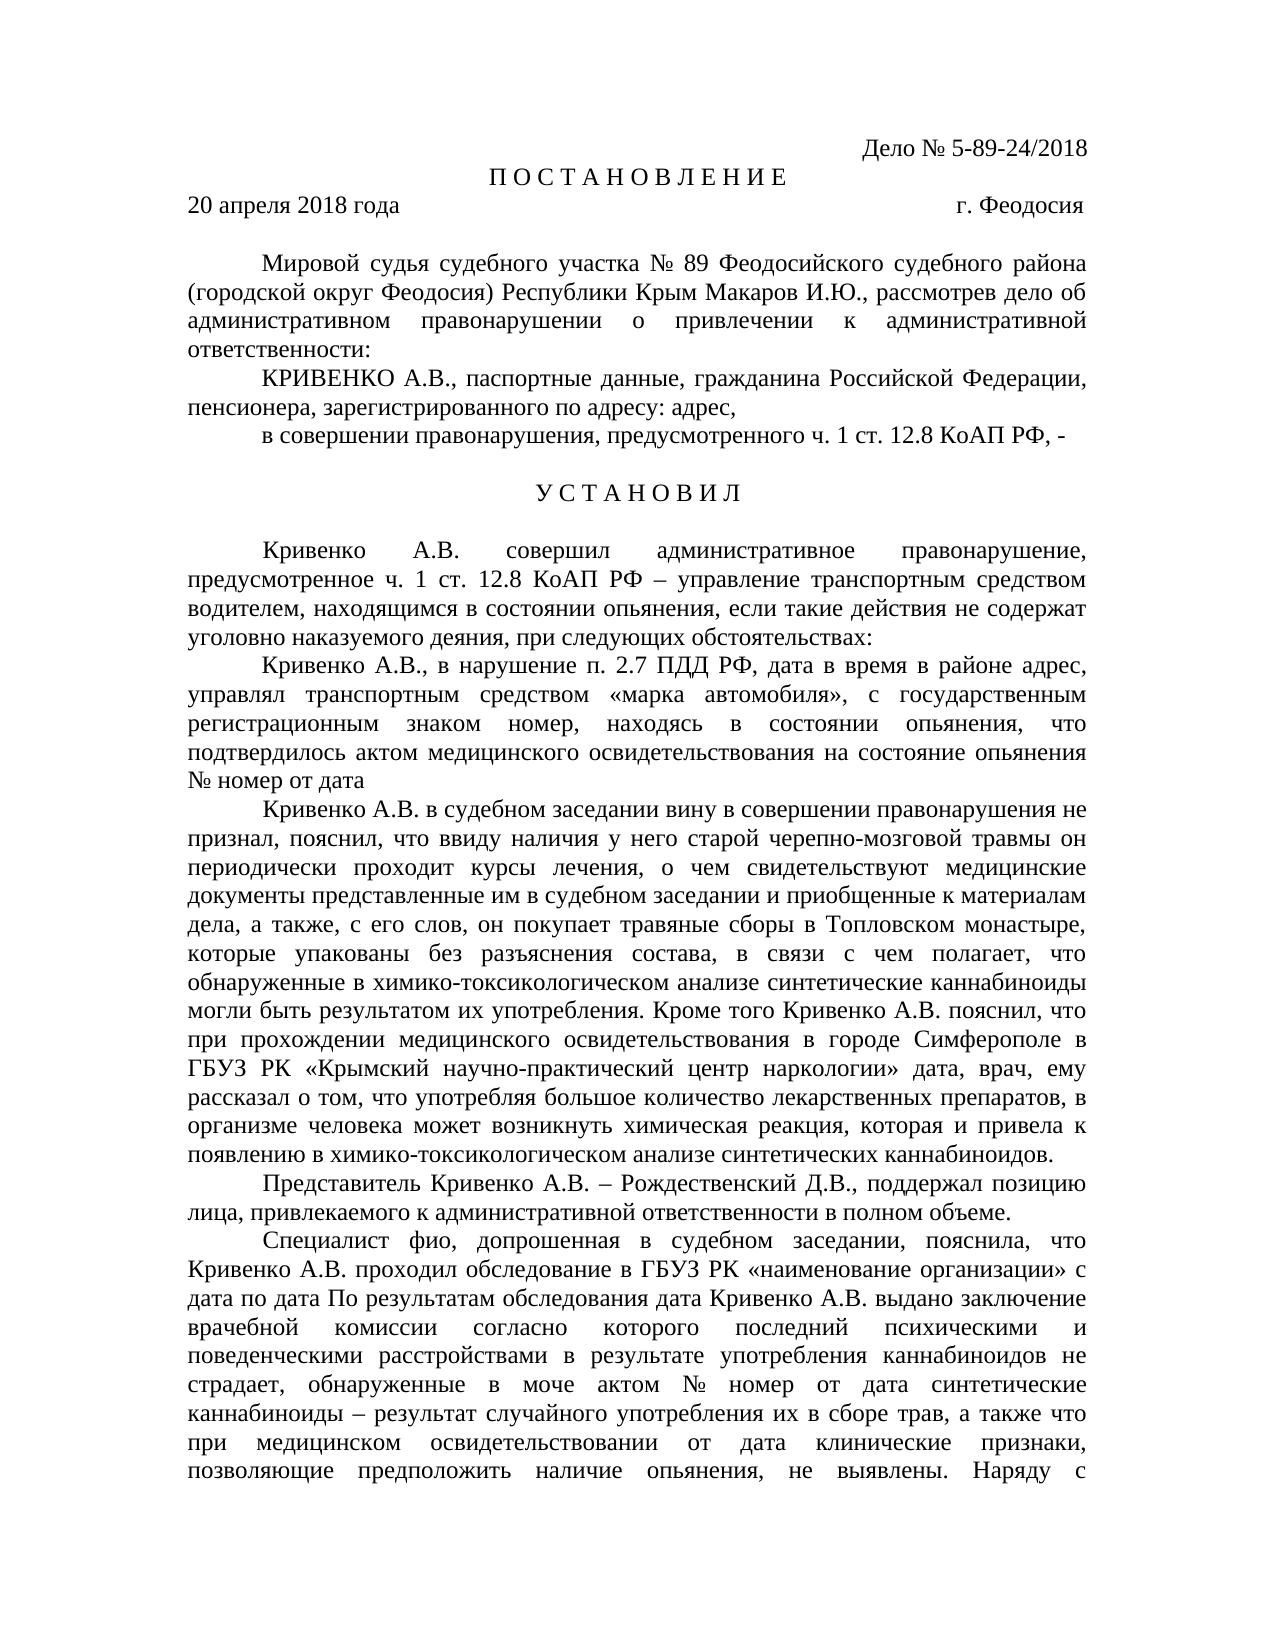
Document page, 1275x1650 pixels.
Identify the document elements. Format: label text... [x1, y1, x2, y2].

text 20 апреля 2018 года г. Феодосия [187, 190, 1087, 219]
text Мировой судья судебного участка № 89 Феодосийского судебного района (городской округ Феодосия) Республики Крым Макаров И.Ю., рассмотрев дело об административном правонарушении о привлечении к административной ответственности: [187, 248, 1087, 363]
text Представитель Кривенко А.В. – Рождественский Д.В., поддержал позицию лица, привлекаемого к административной ответственности в полном объеме. [187, 1168, 1087, 1225]
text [187, 1225, 1087, 1484]
text КРИВЕНКО А.В., паспортные данные, гражданина Российской Федерации, пенсионера, зарегистрированного по адресу: адрес, [187, 363, 1087, 420]
text Кривенко А.В. в судебном заседании вину в совершении правонарушения не признал, пояснил, что ввиду наличия у него старой черепно-мозговой травмы он периодически проходит курсы лечения, о чем свидетельствуют медицинские документы представленные им в судебном заседании и приобщенные к материалам дела, а также, с его слов, он покупает травяные сборы в Топловском монастыре, которые упакованы без разъяснения состава, в связи с чем полагает, что обнаруженные в химико-токсикологическом анализе синтетические каннабиноиды могли быть результатом их употребления. Кроме того Кривенко А.В. пояснил, что при прохождении медицинского освидетельствования в городе Симферополе в ГБУЗ РК «Крымский научно-практический центр наркологии» дата, врач, ему рассказал о том, что употребляя большое количество лекарственных препаратов, в организме человека может возникнуть химическая реакция, которая и привела к появлению в химико-токсикологическом анализе синтетических каннабиноидов. [187, 794, 1087, 1168]
text в совершении правонарушения, предусмотренного ч. 1 ст. 12.8 КоАП РФ, - [187, 420, 1087, 449]
text Кривенко А.В., в нарушение п. 2.7 ПДД РФ, дата в время в районе адрес, управлял транспортным средством «марка автомобиля», с государственным регистрационным знаком номер, находясь в состоянии опьянения, что подтвердилось актом медицинского освидетельствования на состояние опьянения № номер от дата [187, 650, 1087, 794]
text П О С Т А Н О В Л Е Н И Е [187, 162, 1087, 190]
text Кривенко А.В. совершил административное правонарушение, предусмотренное ч. 1 ст. 12.8 КоАП РФ – управление транспортным средством водителем, находящимся в состоянии опьянения, если такие действия не содержат уголовно наказуемого деяния, при следующих обстоятельствах: [187, 535, 1087, 650]
text Дело № 5-89-24/2018 [187, 133, 1087, 162]
text У С Т А Н О В И Л [187, 478, 1087, 507]
